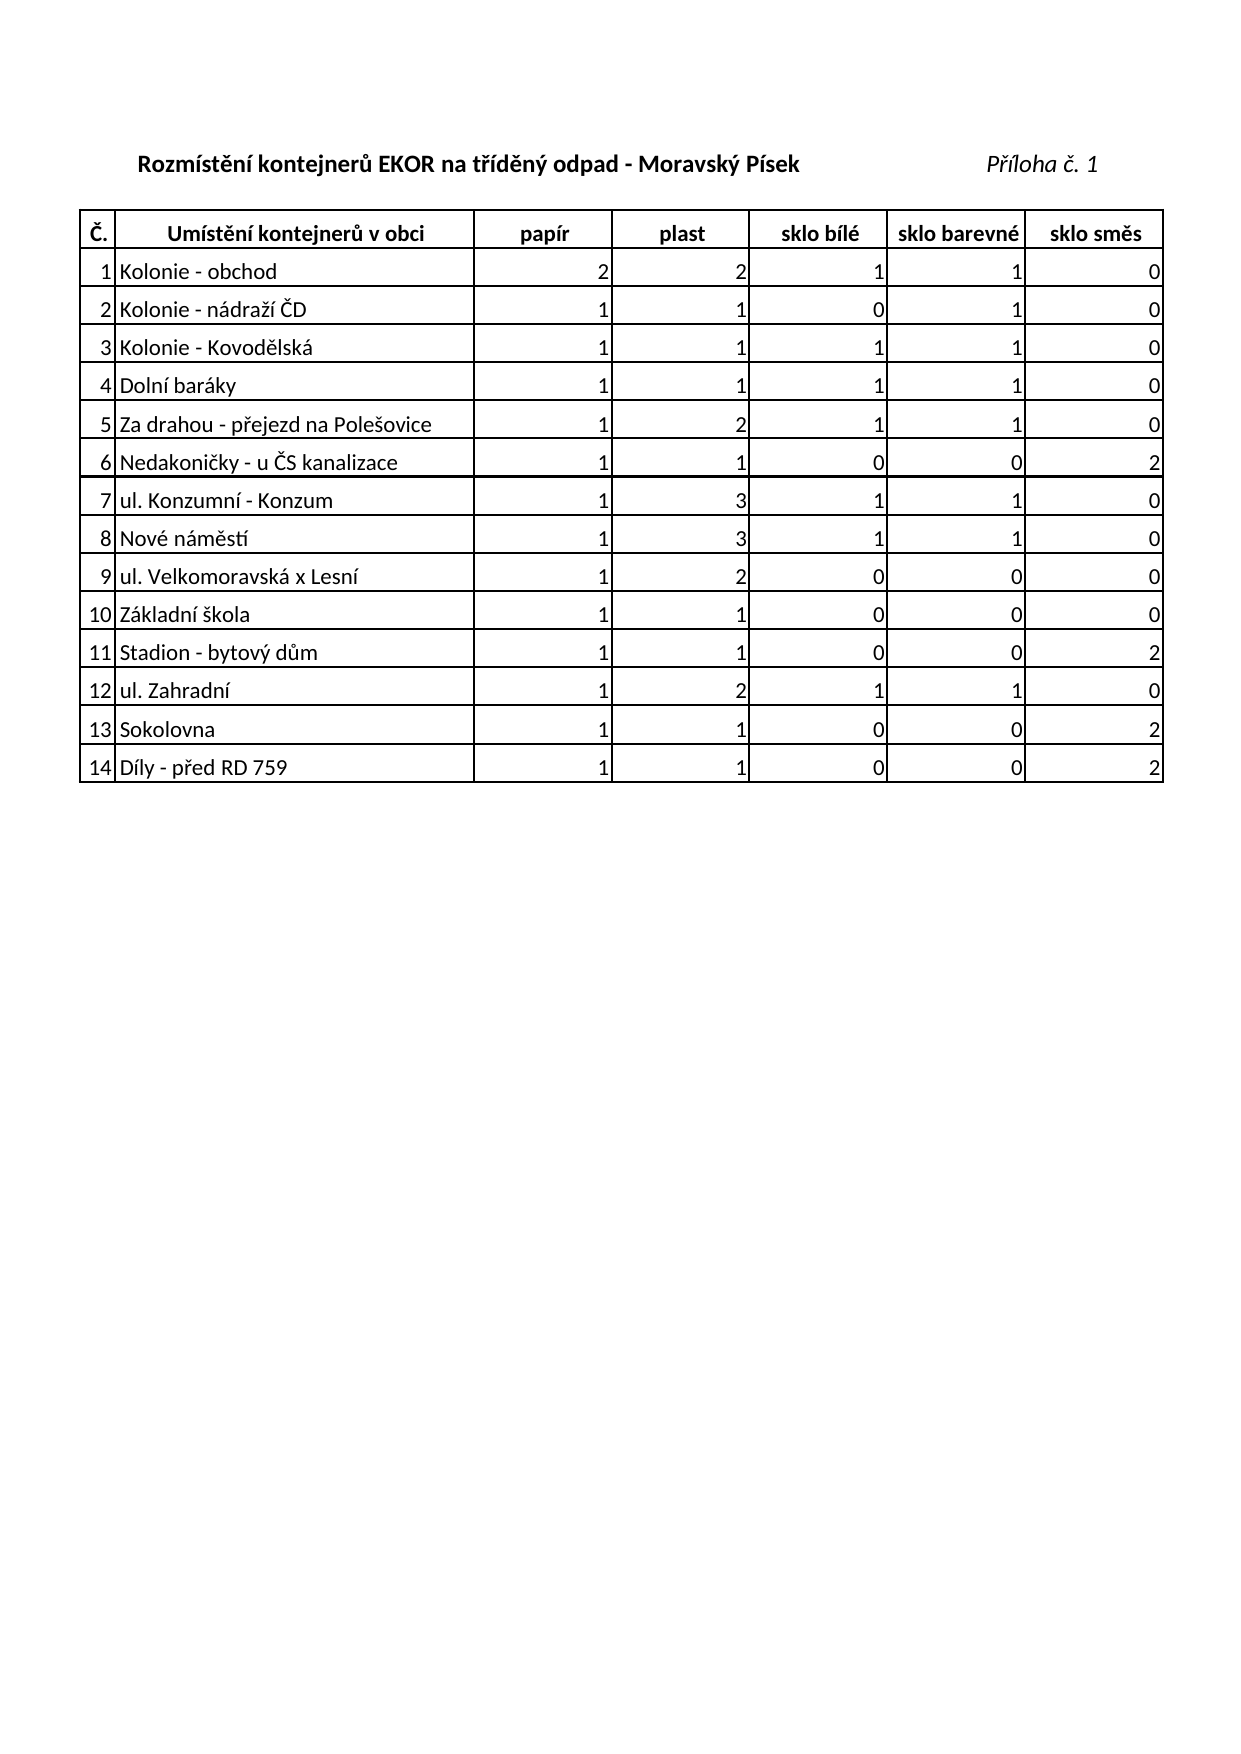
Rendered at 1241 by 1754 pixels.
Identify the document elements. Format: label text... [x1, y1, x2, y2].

table_cell 1 [475, 401, 611, 437]
table_cell Kolonie - nádraží ČD [116, 287, 473, 323]
table_cell 0 [750, 745, 886, 781]
table_cell 3 [613, 516, 748, 552]
table_cell 3 [81, 325, 114, 361]
table_cell 2 [1026, 630, 1162, 666]
table_cell 0 [1026, 363, 1162, 399]
table_cell 1 [750, 668, 886, 704]
table_cell 1 [475, 592, 611, 628]
table_cell 1 [475, 287, 611, 323]
table_cell 0 [1026, 325, 1162, 361]
table_cell 7 [81, 478, 114, 513]
table_cell 1 [81, 249, 114, 285]
table_cell 1 [475, 516, 611, 552]
table_header plast [613, 211, 748, 247]
table_cell 1 [888, 401, 1024, 437]
table_cell 1 [613, 630, 748, 666]
table_cell 0 [1026, 478, 1162, 513]
table_cell 2 [1026, 706, 1162, 742]
table_cell 2 [613, 554, 748, 590]
table_cell 0 [888, 706, 1024, 742]
table_cell 0 [888, 554, 1024, 590]
table_cell 1 [475, 554, 611, 590]
table_cell 1 [613, 325, 748, 361]
table_cell 0 [1026, 592, 1162, 628]
table_cell 0 [750, 592, 886, 628]
table_cell ul. Konzumní - Konzum [116, 478, 473, 513]
table_cell 3 [613, 478, 748, 513]
table_cell 8 [81, 516, 114, 552]
table_cell 1 [475, 325, 611, 361]
table_cell 0 [1026, 668, 1162, 704]
table_cell 1 [888, 363, 1024, 399]
table_cell 1 [750, 478, 886, 513]
table_header sklo barevné [888, 211, 1024, 247]
table_cell 1 [475, 745, 611, 781]
table_cell 1 [613, 745, 748, 781]
table_cell 2 [613, 401, 748, 437]
table_cell 1 [888, 287, 1024, 323]
table_cell 5 [81, 401, 114, 437]
table_cell 1 [613, 439, 748, 475]
table_cell Sokolovna [116, 706, 473, 742]
table_cell 4 [81, 363, 114, 399]
table_cell 1 [613, 287, 748, 323]
table_cell 1 [750, 363, 886, 399]
table_cell 0 [888, 630, 1024, 666]
table_cell 2 [613, 668, 748, 704]
table_cell 0 [1026, 249, 1162, 285]
table_header Č. [81, 211, 114, 247]
table_cell Kolonie - obchod [116, 249, 473, 285]
table_cell 0 [1026, 401, 1162, 437]
table_cell Nedakoničky - u ČS kanalizace [116, 439, 473, 475]
table_cell 11 [81, 630, 114, 666]
table_cell 0 [888, 592, 1024, 628]
table_cell 0 [750, 554, 886, 590]
table_cell 0 [1026, 516, 1162, 552]
table_cell 1 [475, 439, 611, 475]
table_cell 2 [613, 249, 748, 285]
table_cell Základní škola [116, 592, 473, 628]
table_cell 1 [475, 630, 611, 666]
table_cell 2 [1026, 439, 1162, 475]
table_cell Díly - před RD 759 [116, 745, 473, 781]
table_cell 1 [475, 363, 611, 399]
table_cell ul. Zahradní [116, 668, 473, 704]
table_cell 1 [613, 363, 748, 399]
table_cell 1 [888, 478, 1024, 513]
table_cell Za drahou - přejezd na Polešovice [116, 401, 473, 437]
table_cell 0 [750, 706, 886, 742]
table_cell 2 [475, 249, 611, 285]
table_header sklo směs [1026, 211, 1162, 247]
table_cell 1 [888, 249, 1024, 285]
table_cell Kolonie - Kovodělská [116, 325, 473, 361]
table_cell 1 [613, 592, 748, 628]
table_cell Dolní baráky [116, 363, 473, 399]
table_cell 0 [1026, 287, 1162, 323]
table_cell 9 [81, 554, 114, 590]
table_cell 0 [750, 630, 886, 666]
table_cell ul. Velkomoravská x Lesní [116, 554, 473, 590]
table_cell 0 [1026, 554, 1162, 590]
table_cell 0 [888, 745, 1024, 781]
table_header papír [475, 211, 611, 247]
table_cell 1 [475, 478, 611, 513]
table_cell 0 [750, 287, 886, 323]
table_header Umístění kontejnerů v obci [116, 211, 473, 247]
table_cell 1 [888, 325, 1024, 361]
table_cell 1 [750, 249, 886, 285]
table_cell 1 [888, 516, 1024, 552]
table_cell 14 [81, 745, 114, 781]
table_cell 2 [81, 287, 114, 323]
table_cell 0 [888, 439, 1024, 475]
text Rozmístění kontejnerů EKOR na tříděný odpad - Moravský Písek Příloha č. 1 [137, 148, 1173, 178]
table_cell 1 [750, 325, 886, 361]
table_cell 0 [750, 439, 886, 475]
table_cell 1 [475, 706, 611, 742]
table_cell 2 [1026, 745, 1162, 781]
table_cell 6 [81, 439, 114, 475]
table_cell 12 [81, 668, 114, 704]
table_cell 1 [613, 706, 748, 742]
table_header sklo bílé [750, 211, 886, 247]
table_cell 1 [750, 516, 886, 552]
table_cell 13 [81, 706, 114, 742]
table_cell 10 [81, 592, 114, 628]
table_cell Nové náměstí [116, 516, 473, 552]
table_cell 1 [475, 668, 611, 704]
table_cell 1 [888, 668, 1024, 704]
table_cell Stadion - bytový dům [116, 630, 473, 666]
table_cell 1 [750, 401, 886, 437]
